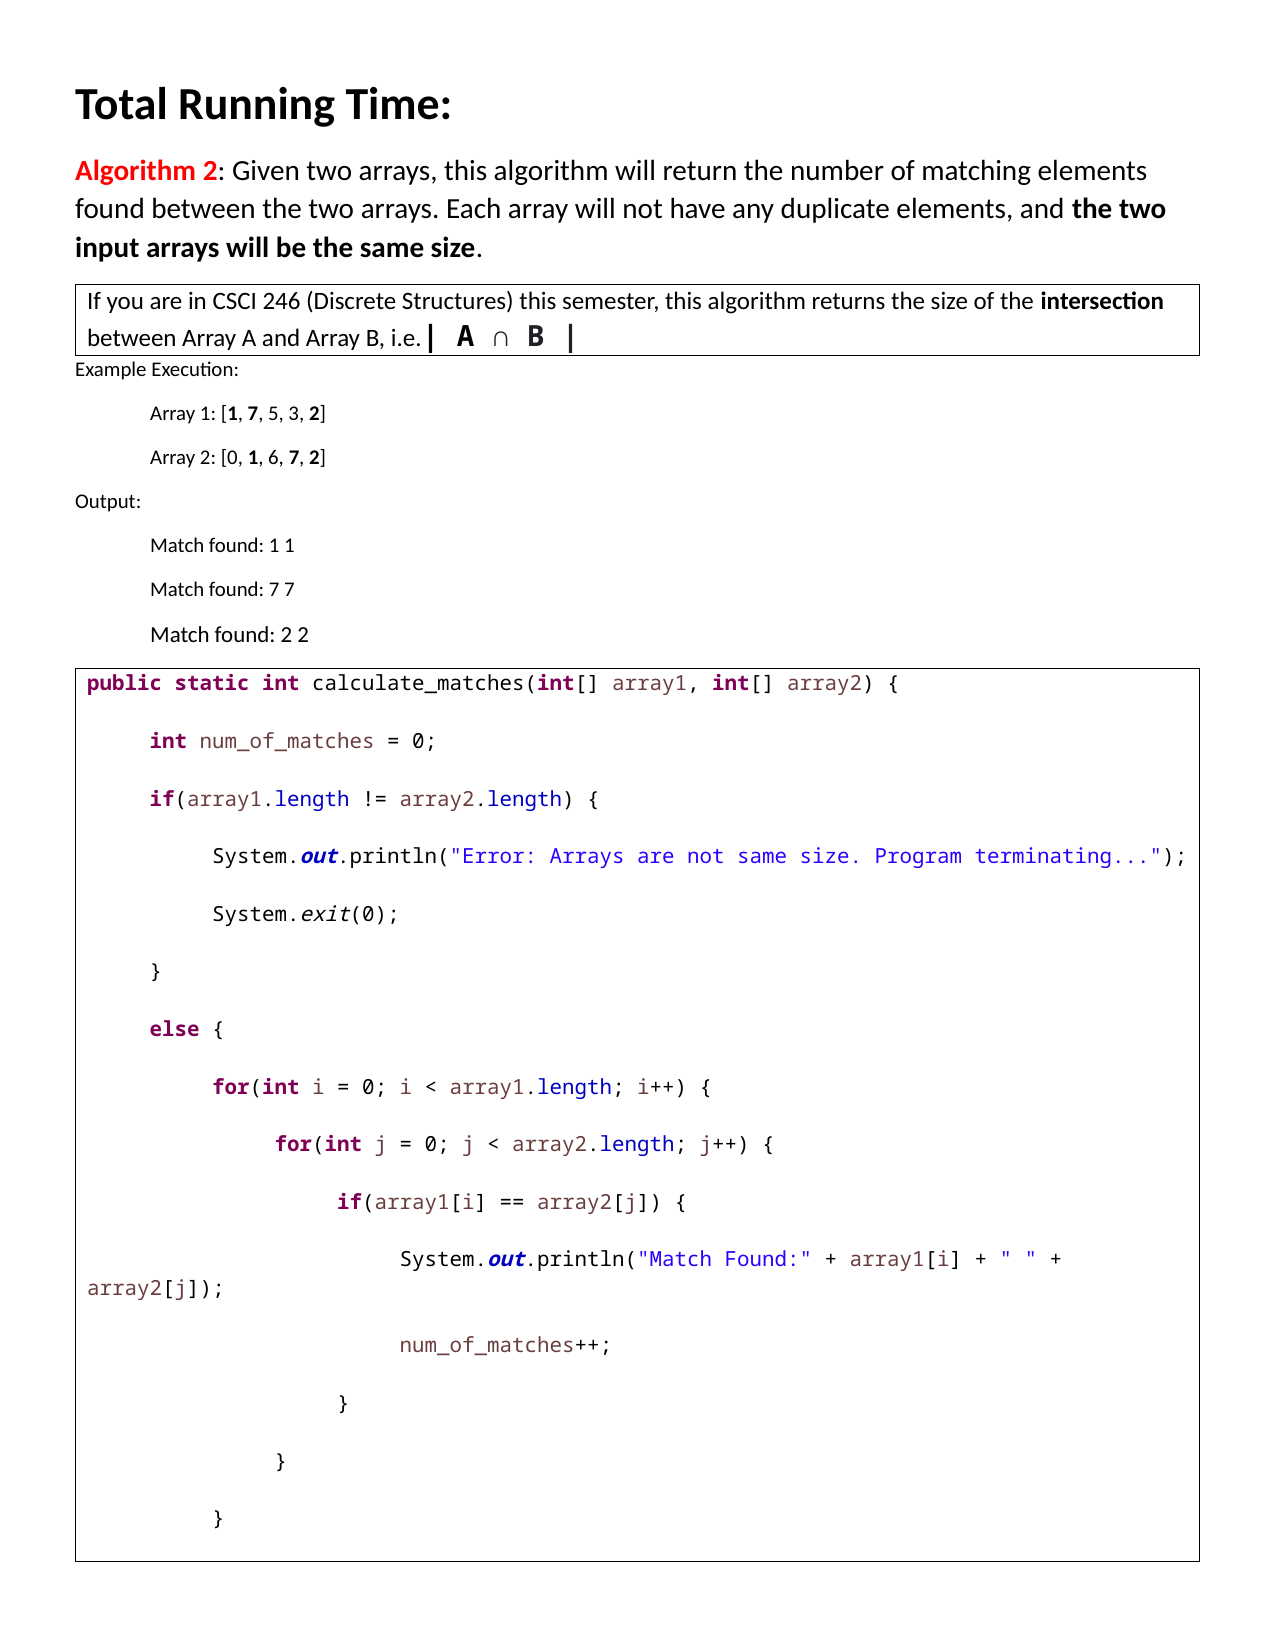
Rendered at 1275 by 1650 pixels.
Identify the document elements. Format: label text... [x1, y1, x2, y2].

text Output: [75, 488, 1200, 514]
text Match found: 1 1 [75, 532, 1200, 558]
text Match found: 7 7 [75, 577, 1200, 602]
text Array 2: [0, 1, 6, 7, 2] [75, 444, 1200, 470]
text Array 1: [1, 7, 5, 3, 2] [75, 400, 1200, 426]
text Algorithm 2: Given two arrays, this algorithm will return the number of matching elements found between the two arrays. Each array will not have any duplicate elements, and the two input arrays will be the same size. [75, 152, 1200, 264]
table_header If you are in CSCI 246 (Discrete Structures) this semester, this algorithm returns the size of the intersection between Array A and Array B, i.e.| A ∩ B | [76, 285, 1199, 355]
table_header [76, 669, 1199, 1561]
text Match found: 2 2 [75, 621, 1200, 649]
text Example Execution: [75, 356, 1200, 382]
text Total Running Time: [75, 75, 1200, 131]
